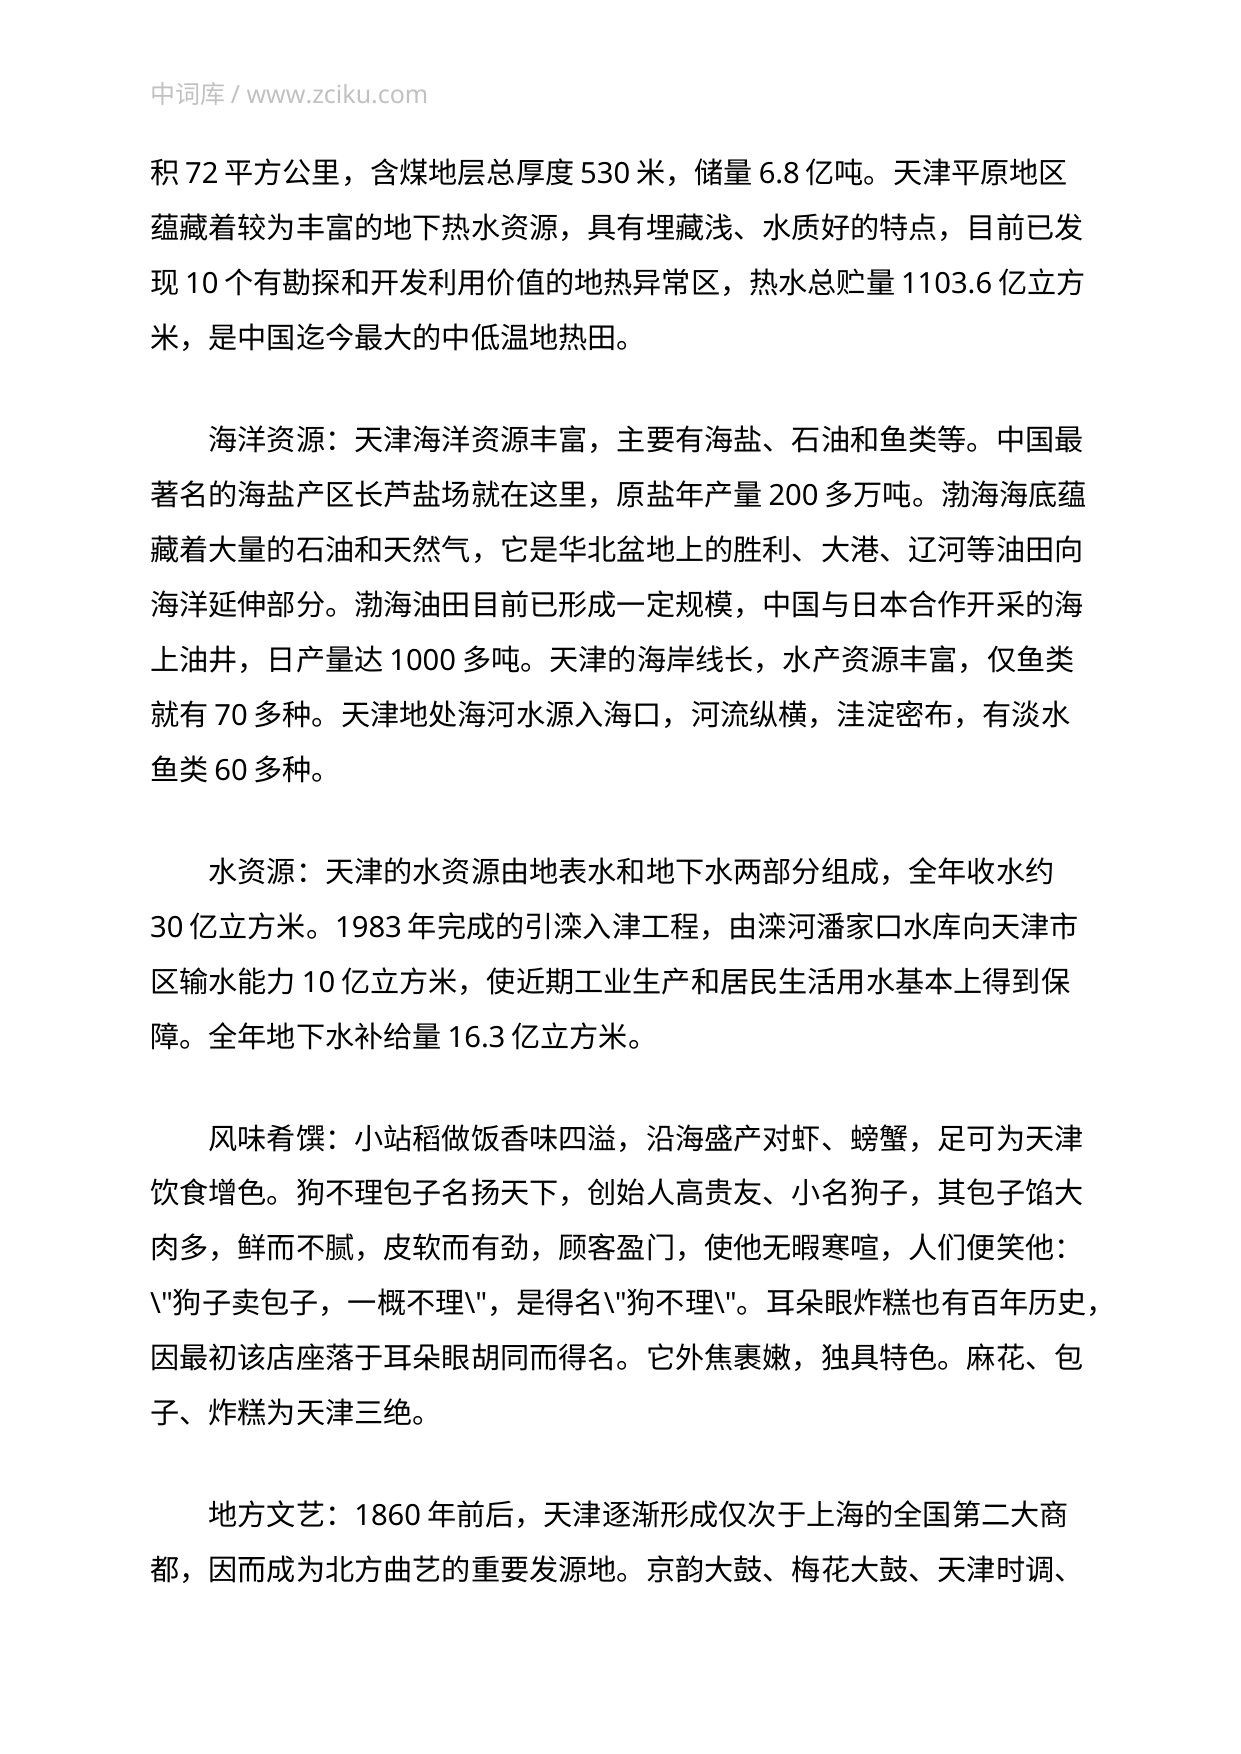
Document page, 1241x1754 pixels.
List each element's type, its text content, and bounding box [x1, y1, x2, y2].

text 水资源：天津的水资源由地表水和地下水两部分组成，全年收水约30亿立方米。1983年完成的引滦入津工程，由滦河潘家口水库向天津市区输水能力10亿立方米，使近期工业生产和居民生活用水基本上得到保障。全年地下水补给量16.3亿立方米。 [150, 848, 1090, 1056]
text 海洋资源：天津海洋资源丰富，主要有海盐、石油和鱼类等。中国最著名的海盐产区长芦盐场就在这里，原盐年产量200多万吨。渤海海底蕴藏着大量的石油和天然气，它是华北盆地上的胜利、大港、辽河等油田向海洋延伸部分。渤海油田目前已形成一定规模，中国与日本合作开采的海上油井，日产量达1000多吨。天津的海岸线长，水产资源丰富，仅鱼类就有70多种。天津地处海河水源入海口，河流纵横，洼淀密布，有淡水鱼类60多种。 [150, 417, 1090, 789]
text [150, 1492, 1090, 1589]
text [150, 150, 1090, 357]
text 风味肴馔：小站稻做饭香味四溢，沿海盛产对虾、螃蟹，足可为天津饮食增色。狗不理包子名扬天下，创始人高贵友、小名狗子，其包子馅大肉多，鲜而不腻，皮软而有劲，顾客盈门，使他无暇寒喧，人们便笑他：\"狗子卖包子，一概不理\"，是得名\"狗不理\"。耳朵眼炸糕也有百年历史，因最初该店座落于耳朵眼胡同而得名。它外焦裹嫩，独具特色。麻花、包子、炸糕为天津三绝。 [150, 1115, 1090, 1432]
